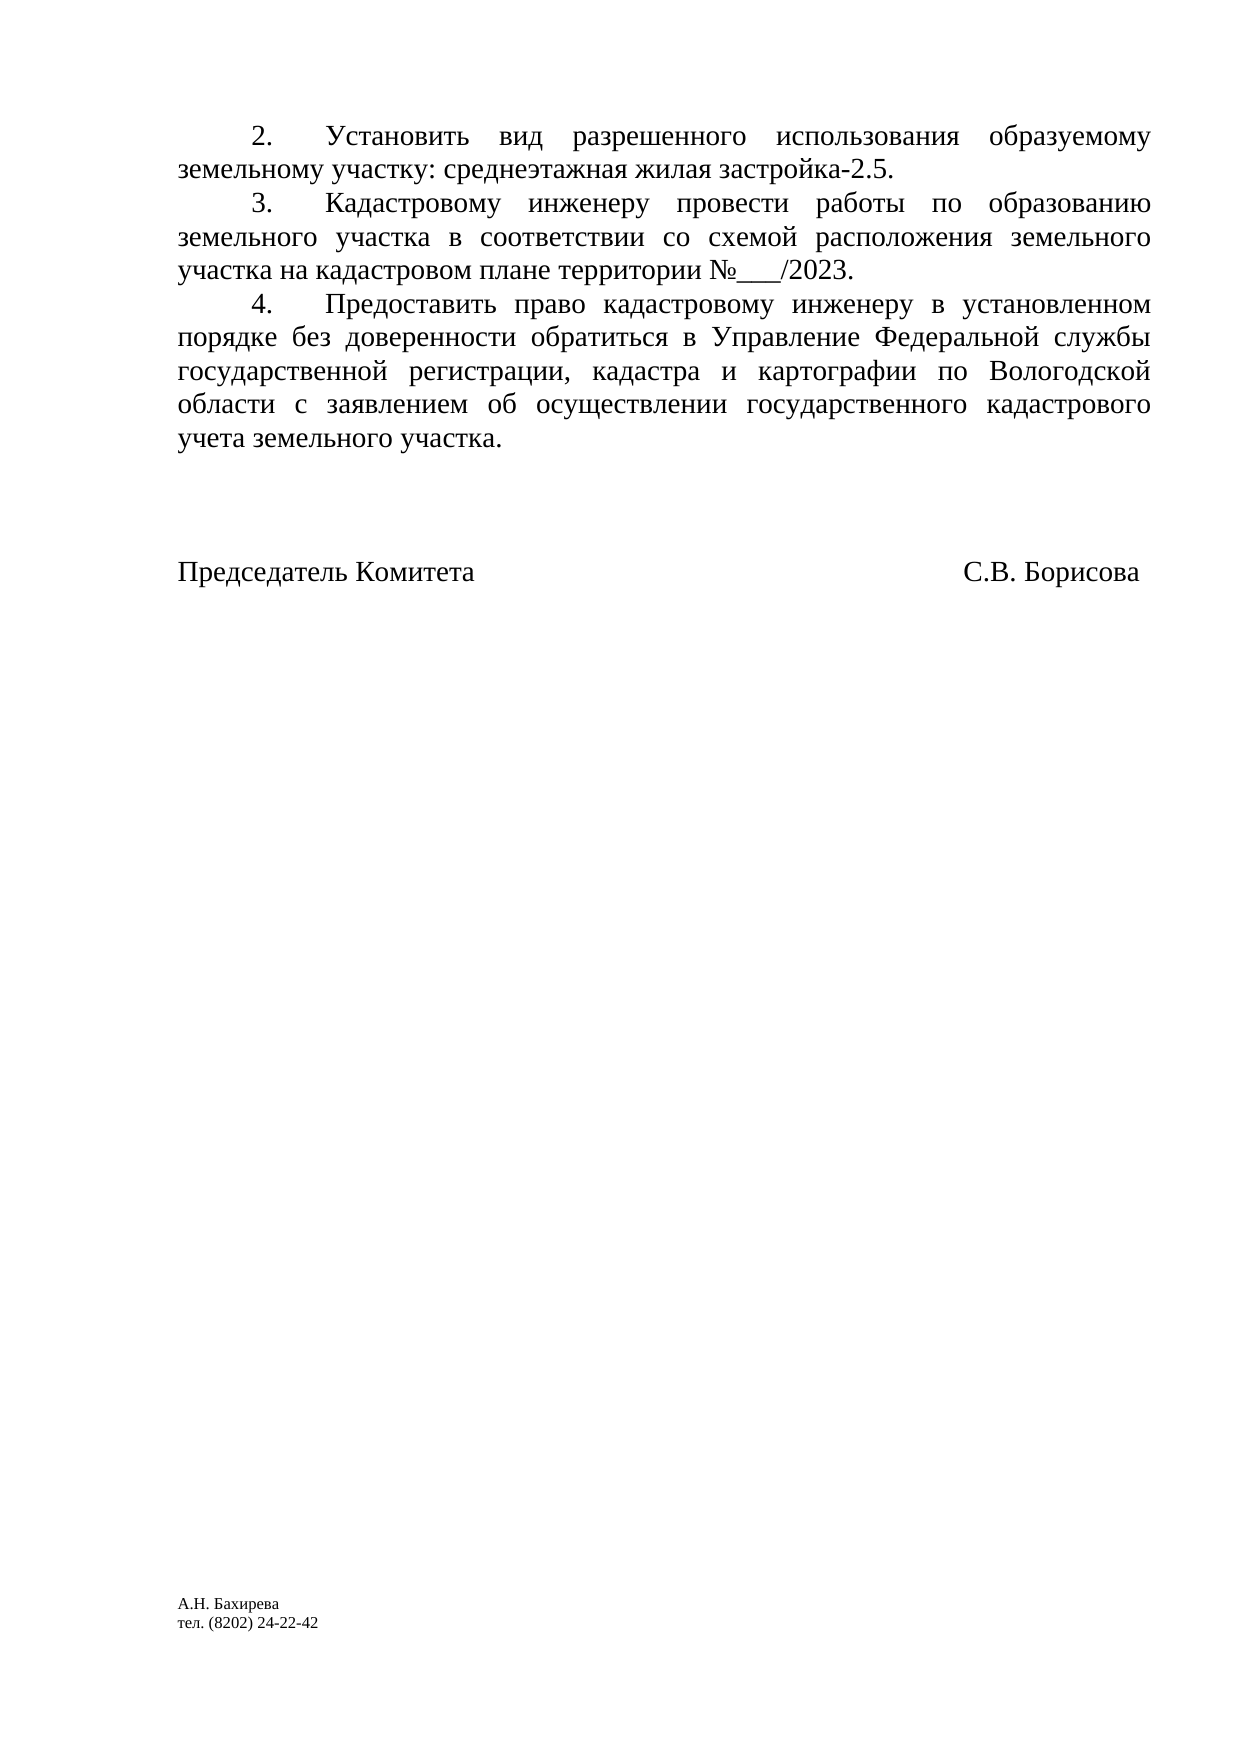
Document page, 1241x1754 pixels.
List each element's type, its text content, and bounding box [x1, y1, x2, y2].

subtitle Председатель Комитета С.В. Борисова [177, 554, 1152, 588]
list Установить вид разрешенного использования образуемому земельному участку: среднеэтажная жилая застройка-2.5. [177, 118, 1152, 185]
text А.Н. Бахирева [177, 1594, 1152, 1613]
list Кадастровому инженеру провести работы по образованию земельного участка в соответствии со схемой расположения земельного участка на кадастровом плане территории №___/2023. [177, 185, 1152, 286]
text тел. (8202) 24-22-42 [177, 1613, 1152, 1632]
list Предоставить право кадастровому инженеру в установленном порядке без доверенности обратиться в Управление Федеральной службы государственной регистрации, кадастра и картографии по Вологодской области с заявлением об осуществлении государственного кадастрового учета земельного участка. [177, 286, 1152, 453]
